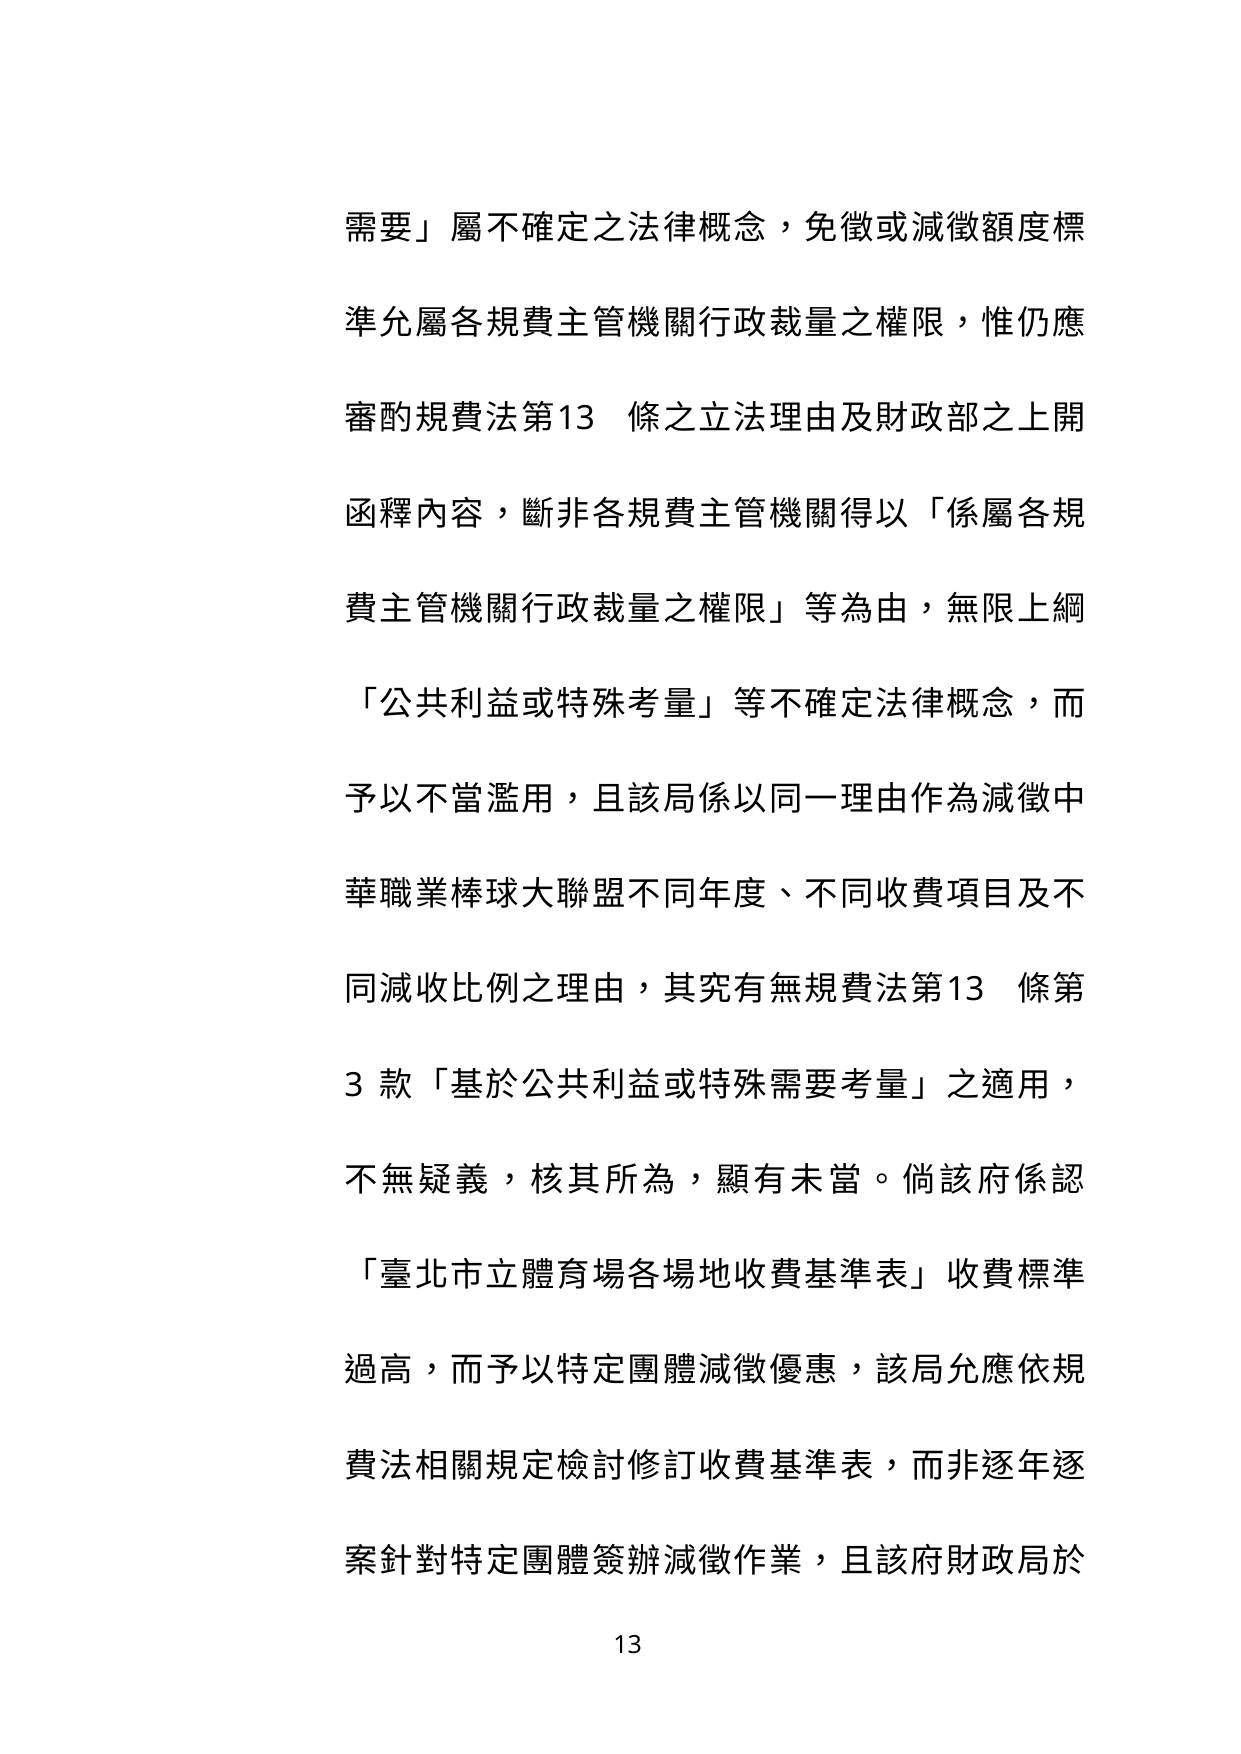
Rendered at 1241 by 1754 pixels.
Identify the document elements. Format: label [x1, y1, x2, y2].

subtitle [240, 177, 1088, 1605]
